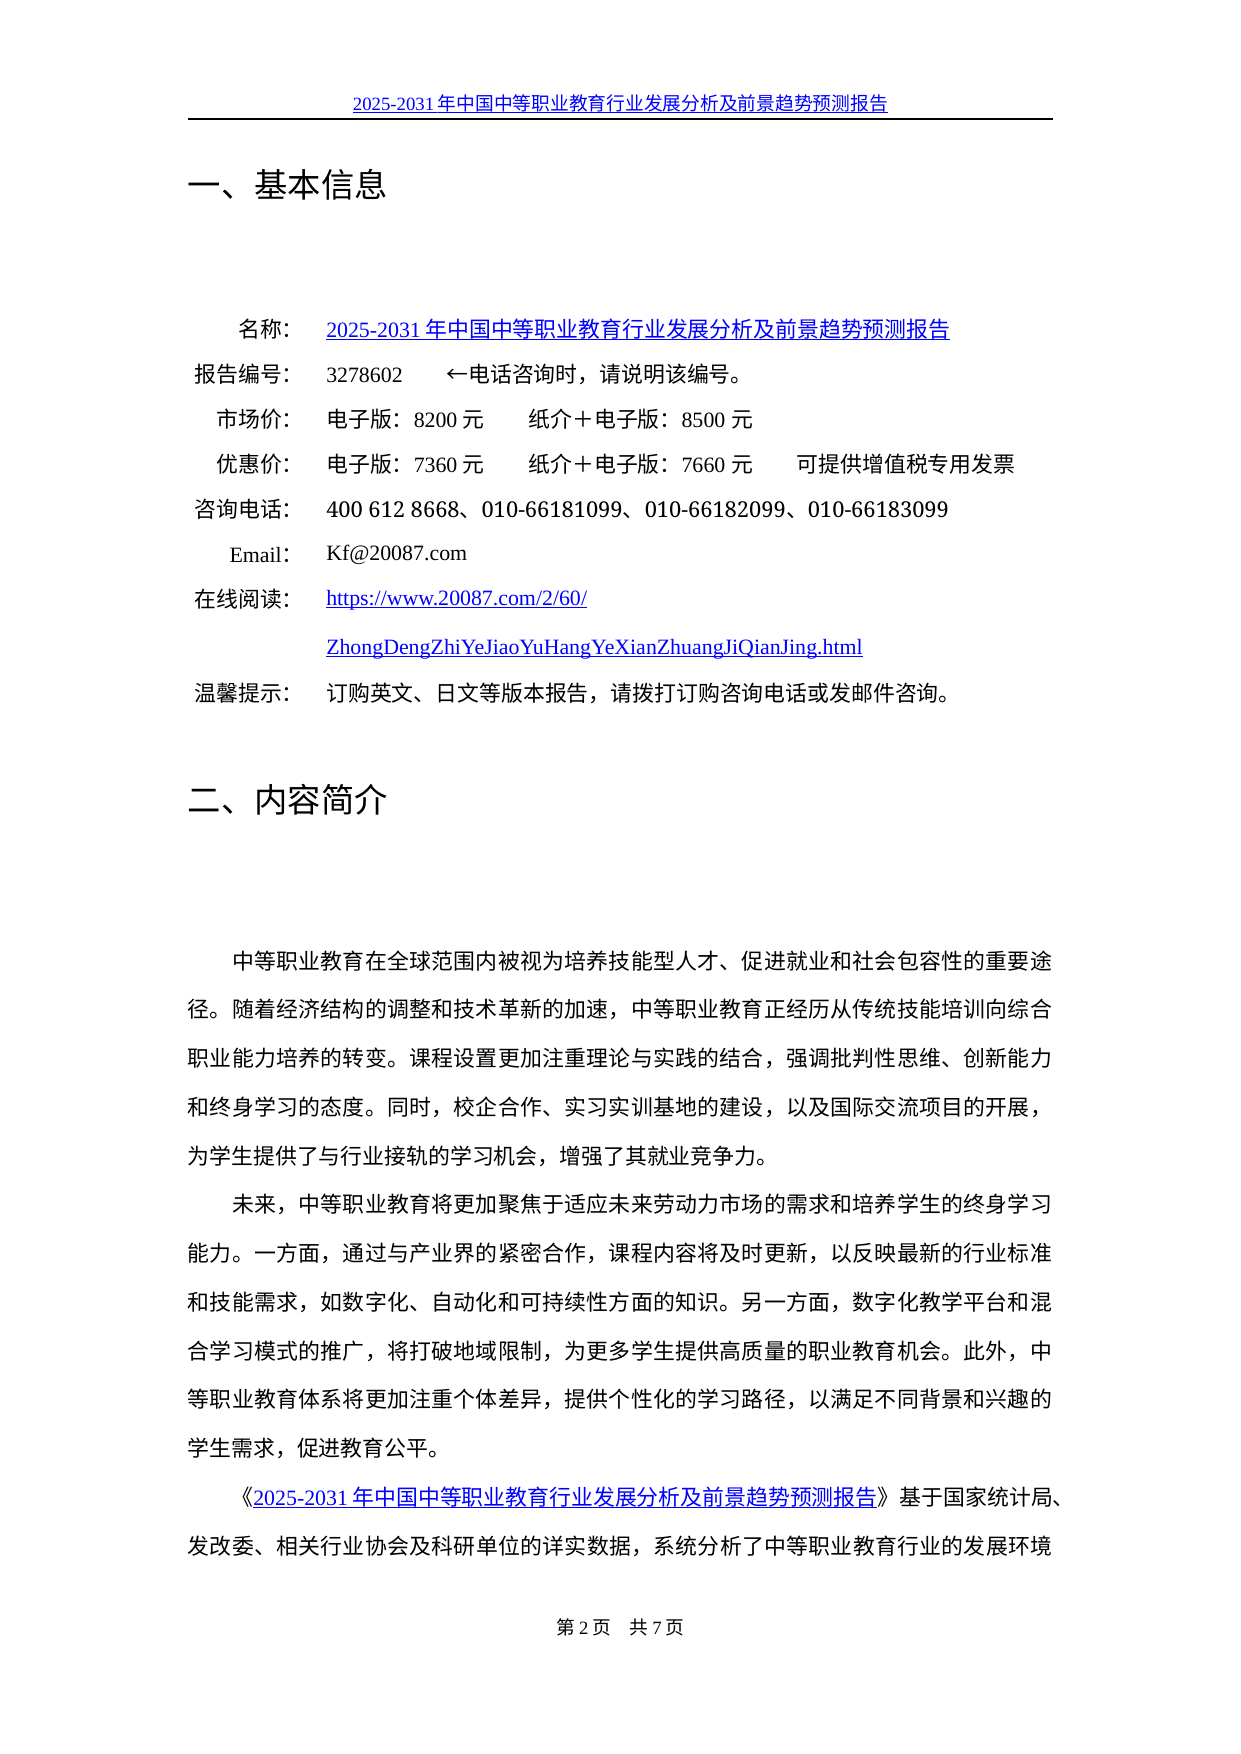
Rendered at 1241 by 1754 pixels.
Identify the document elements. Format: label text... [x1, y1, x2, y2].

table_cell 在线阅读： [167, 582, 315, 675]
title 二、内容简介 [187, 766, 1053, 831]
table_cell 报告编号： [167, 357, 315, 402]
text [187, 943, 1053, 1561]
table_cell [315, 582, 1073, 675]
table_cell 电子版：7360 元 纸介＋电子版：7660 元 可提供增值税专用发票 [315, 447, 1073, 492]
table_cell 400 612 8668、010-66181099、010-66182099、010-66183099 [315, 492, 1073, 537]
table_cell 订购英文、日文等版本报告，请拨打订购咨询电话或发邮件咨询。 [315, 675, 1073, 720]
table_cell 3278602 ←电话咨询时，请说明该编号。 [315, 357, 1073, 402]
title 一、基本信息 [187, 150, 1053, 215]
table_cell 市场价： [167, 402, 315, 447]
table_cell 温馨提示： [167, 675, 315, 720]
table_cell 咨询电话： [167, 492, 315, 537]
table_cell Kf@20087.com [315, 537, 1073, 582]
table_cell 优惠价： [167, 447, 315, 492]
table_cell Email： [167, 537, 315, 582]
table_cell 电子版：8200 元 纸介＋电子版：8500 元 [315, 402, 1073, 447]
table_header 名称： [167, 312, 315, 357]
table_header 2025-2031年中国中等职业教育行业发展分析及前景趋势预测报告 [315, 312, 1073, 357]
